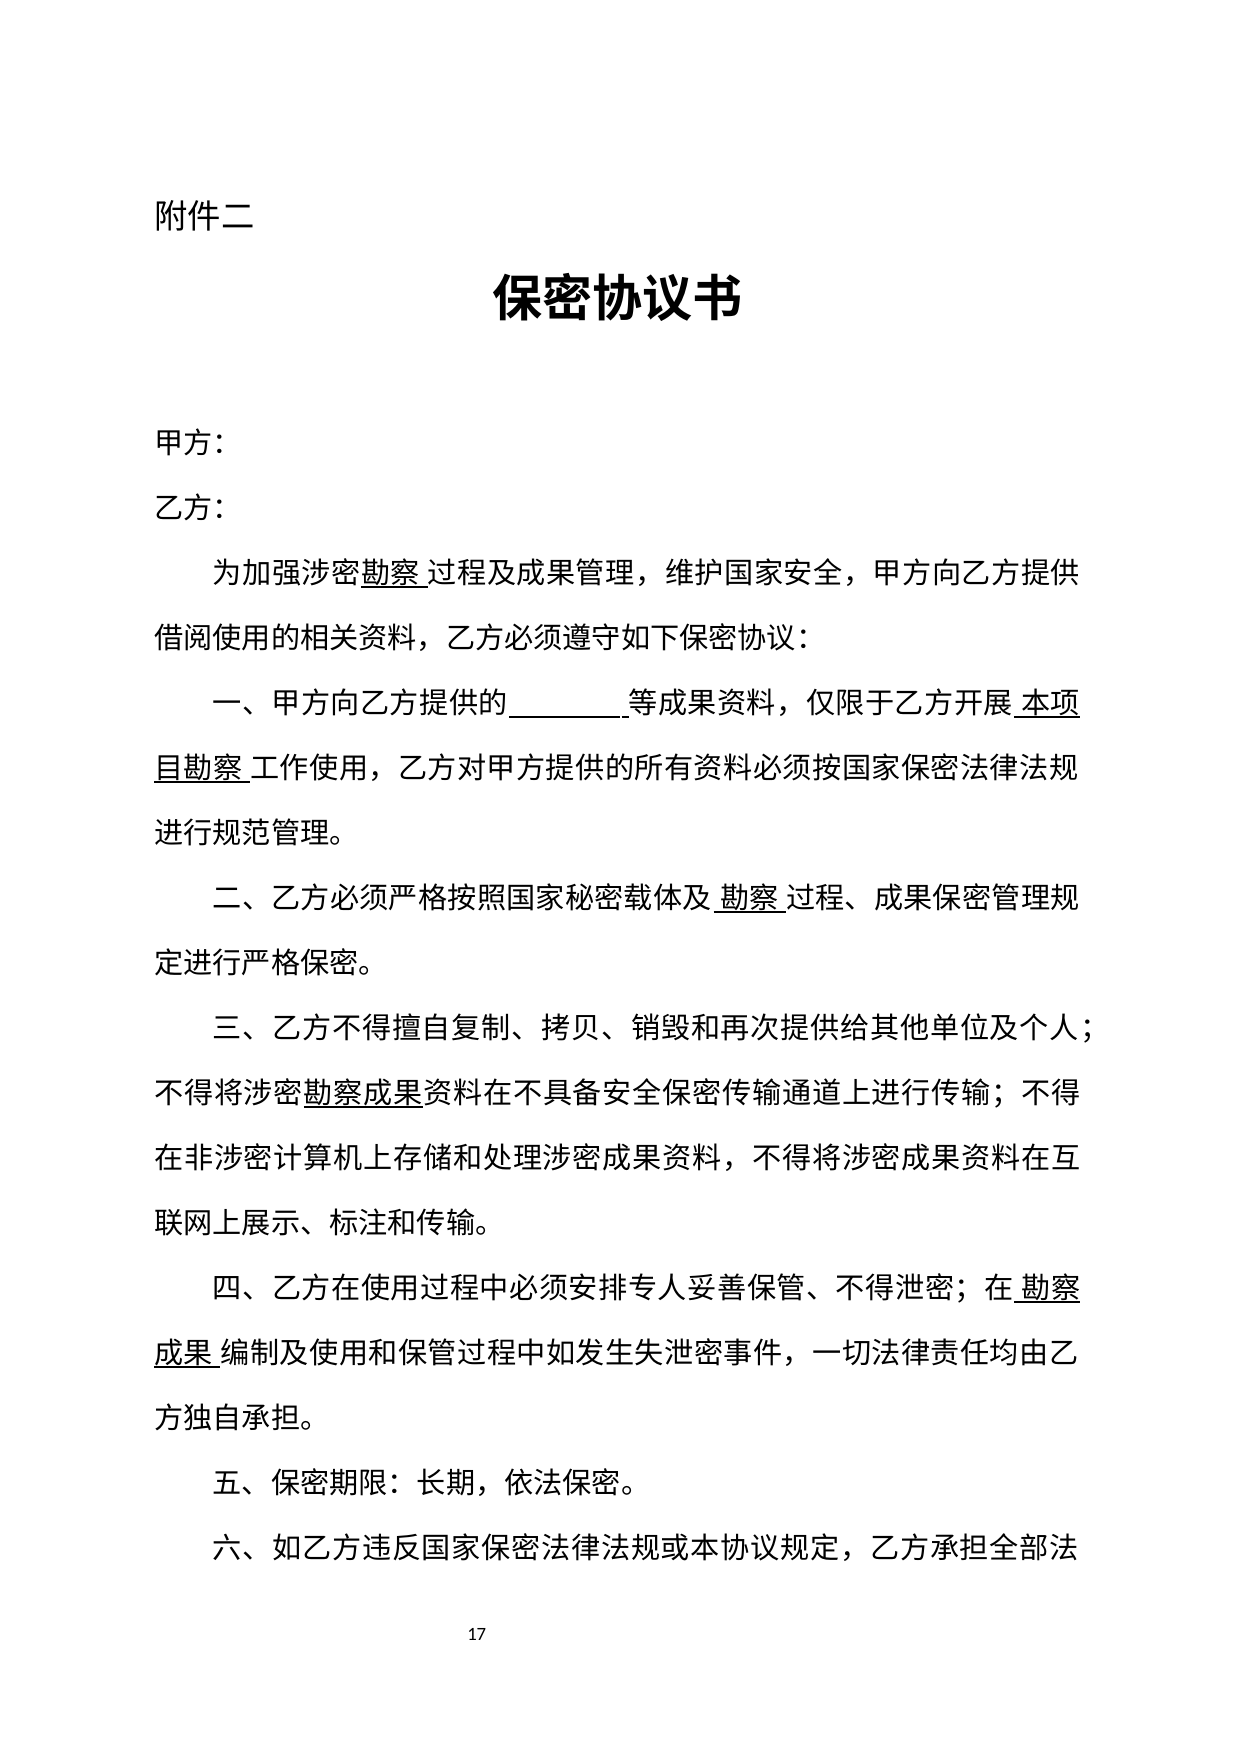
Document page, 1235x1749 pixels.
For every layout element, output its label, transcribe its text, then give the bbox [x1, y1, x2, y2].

text 二、乙方必须严格按照国家秘密载体及 勘察 过程、成果保密管理规定进行严格保密。 [154, 864, 1080, 994]
text 为加强涉密勘察 过程及成果管理，维护国家安全，甲方向乙方提供借阅使用的相关资料，乙方必须遵守如下保密协议： [154, 539, 1080, 669]
text 一、甲方向乙方提供的 等成果资料，仅限于乙方开展 本项目勘察 工作使用，乙方对甲方提供的所有资料必须按国家保密法律法规进行规范管理。 [154, 669, 1080, 864]
text 四、乙方在使用过程中必须安排专人妥善保管、不得泄密；在 勘察成果 编制及使用和保管过程中如发生失泄密事件，一切法律责任均由乙方独自承担。 [154, 1254, 1080, 1449]
text 五、保密期限：长期，依法保密。 [154, 1449, 1080, 1514]
text 附件二 [154, 181, 1080, 246]
text 乙方： [154, 474, 1080, 539]
text 三、乙方不得擅自复制、拷贝、销毁和再次提供给其他单位及个人；不得将涉密勘察成果资料在不具备安全保密传输通道上进行传输；不得在非涉密计算机上存储和处理涉密成果资料，不得将涉密成果资料在互联网上展示、标注和传输。 [154, 994, 1080, 1254]
text 保密协议书 [154, 246, 1080, 344]
text 甲方： [154, 409, 1080, 474]
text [154, 1514, 1080, 1579]
